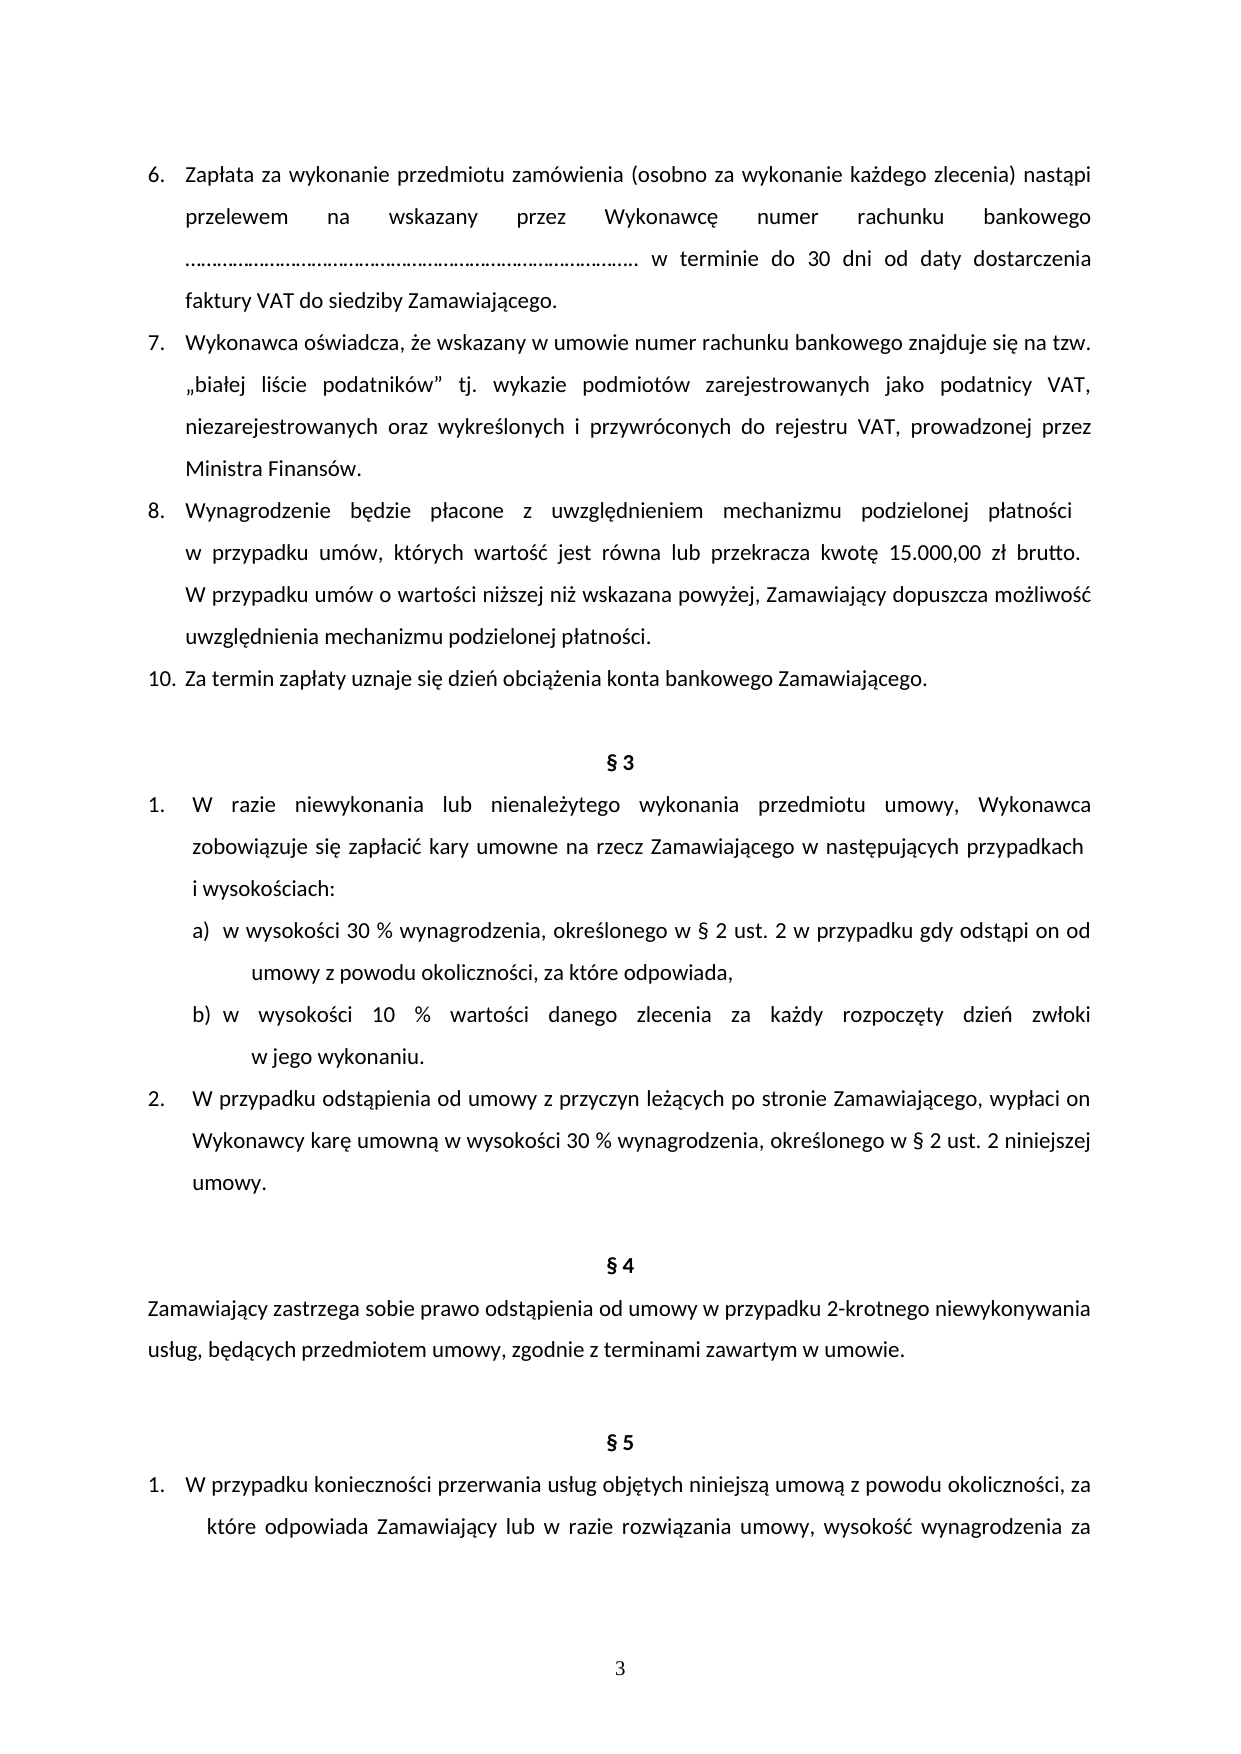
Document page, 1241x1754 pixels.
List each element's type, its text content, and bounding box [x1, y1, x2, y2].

title W przypadku odstąpienia od umowy z przyczyn leżących po stronie Zamawiającego, wypłaci on Wykonawcy karę umowną w wysokości 30 % wynagrodzenia, określonego w § 2 ust. 2 niniejszej umowy. [148, 1084, 1093, 1196]
title Zamawiający zastrzega sobie prawo odstąpienia od umowy w przypadku 2-krotnego niewykonywania usług, będących przedmiotem umowy, zgodnie z terminami zawartym w umowie. [148, 1294, 1093, 1364]
title w wysokości 10 % wartości danego zlecenia za każdy rozpoczęty dzień zwłoki w jego wykonaniu. [192, 1000, 1093, 1070]
text 10. Za termin zapłaty uznaje się dzień obciążenia konta bankowego Zamawiającego. [148, 664, 1093, 692]
list Wynagrodzenie będzie płacone z uwzględnieniem mechanizmu podzielonej płatności w przypadku umów, których wartość jest równa lub przekracza kwotę 15.000,00 zł brutto. W przypadku umów o wartości niższej niż wskazana powyżej, Zamawiający dopuszcza możliwość uwzględnienia mechanizmu podzielonej płatności. [148, 496, 1093, 650]
list Wykonawca oświadcza, że wskazany w umowie numer rachunku bankowego znajduje się na tzw. „białej liście podatników” tj. wykazie podmiotów zarejestrowanych jako podatnicy VAT, niezarejestrowanych oraz wykreślonych i przywróconych do rejestru VAT, prowadzonej przez Ministra Finansów. [148, 328, 1093, 482]
title § 4 [148, 1252, 1093, 1280]
title Zapłata za wykonanie przedmiotu zamówienia (osobno za wykonanie każdego zlecenia) nastąpi przelewem na wskazany przez Wykonawcę numer rachunku bankowego ………………………………………………………………………….. w terminie do 30 dni od daty dostarczenia faktury VAT do siedziby Zamawiającego. [148, 160, 1093, 314]
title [148, 1470, 1093, 1540]
title w wysokości 30 % wynagrodzenia, określonego w § 2 ust. 2 w przypadku gdy odstąpi on od umowy z powodu okoliczności, za które odpowiada, [192, 916, 1093, 986]
title § 3 [148, 748, 1093, 776]
title W razie niewykonania lub nienależytego wykonania przedmiotu umowy, Wykonawca zobowiązuje się zapłacić kary umowne na rzecz Zamawiającego w następujących przypadkach i wysokościach: [148, 790, 1093, 902]
title § 5 [148, 1428, 1093, 1456]
